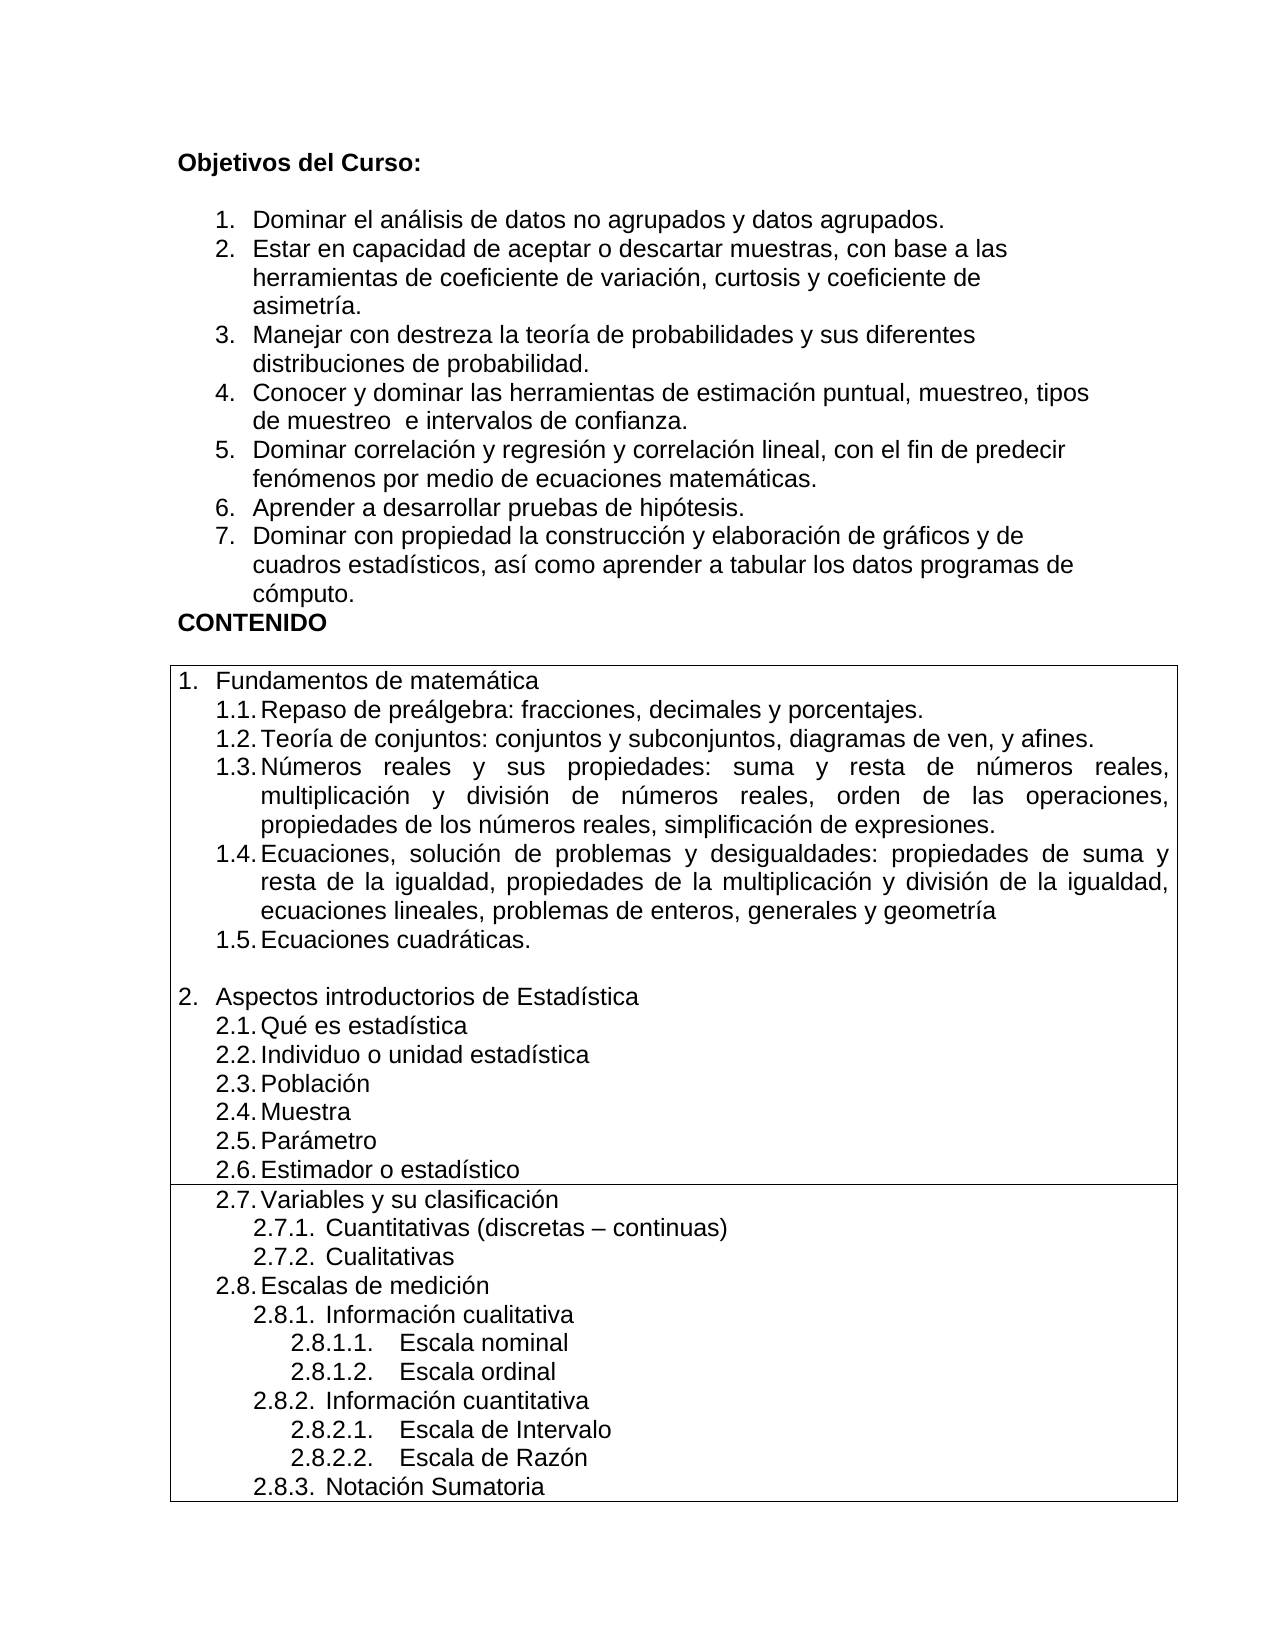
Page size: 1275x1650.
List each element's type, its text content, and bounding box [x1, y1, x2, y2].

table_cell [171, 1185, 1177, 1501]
list Manejar con destreza la teoría de probabilidades y sus diferentes distribuciones de probabilidad. [215, 320, 1098, 378]
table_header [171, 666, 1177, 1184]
list Conocer y dominar las herramientas de estimación puntual, muestreo, tipos de muestreo e intervalos de confianza. [215, 378, 1098, 435]
text Objetivos del Curso: [177, 148, 1098, 176]
list Dominar el análisis de datos no agrupados y datos agrupados. [215, 205, 1098, 234]
list Aprender a desarrollar pruebas de hipótesis. [215, 493, 1098, 521]
text CONTENIDO [177, 608, 1098, 636]
list Estar en capacidad de aceptar o descartar muestras, con base a las herramientas de coeficiente de variación, curtosis y coeficiente de asimetría. [215, 234, 1098, 320]
list Dominar con propiedad la construcción y elaboración de gráficos y de cuadros estadísticos, así como aprender a tabular los datos programas de cómputo. [215, 521, 1098, 608]
list Dominar correlación y regresión y correlación lineal, con el fin de predecir fenómenos por medio de ecuaciones matemáticas. [215, 435, 1098, 493]
